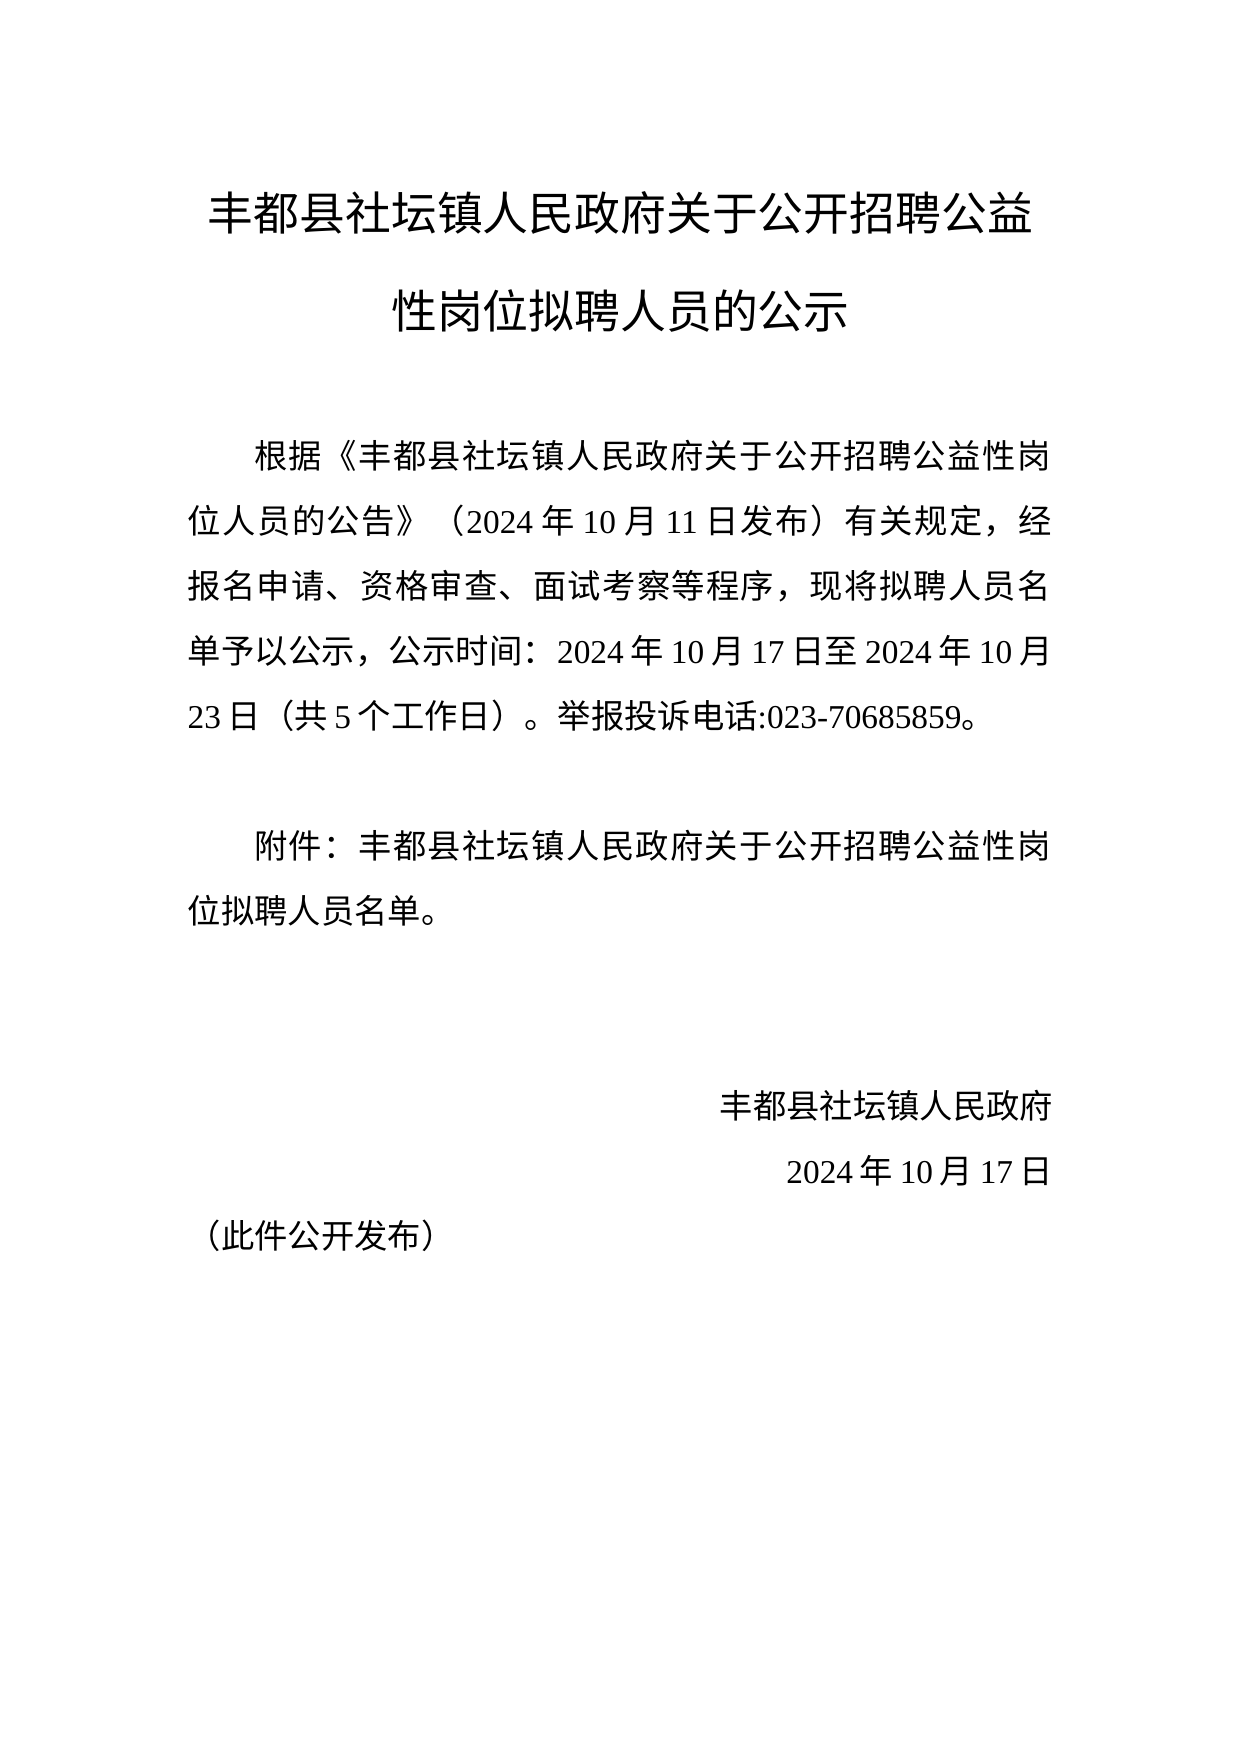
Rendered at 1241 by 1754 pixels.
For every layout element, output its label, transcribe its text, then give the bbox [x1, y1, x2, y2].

text 根据《丰都县社坛镇人民政府关于公开招聘公益性岗位人员的公告》（2024年10月11日发布）有关规定，经报名申请、资格审查、面试考察等程序，现将拟聘人员名单予以公示，公示时间：2024年10月17日至2024年10月23日（共5个工作日）。举报投诉电话:023-70685859。 [187, 422, 1053, 747]
text 丰都县社坛镇人民政府关于公开招聘公益性岗位拟聘人员的公示 [187, 162, 1053, 357]
text 2024年10月17日 [187, 1137, 1053, 1202]
text 丰都县社坛镇人民政府 [187, 1072, 1053, 1137]
text （此件公开发布） [187, 1202, 1053, 1267]
text 附件：丰都县社坛镇人民政府关于公开招聘公益性岗位拟聘人员名单。 [187, 812, 1053, 942]
